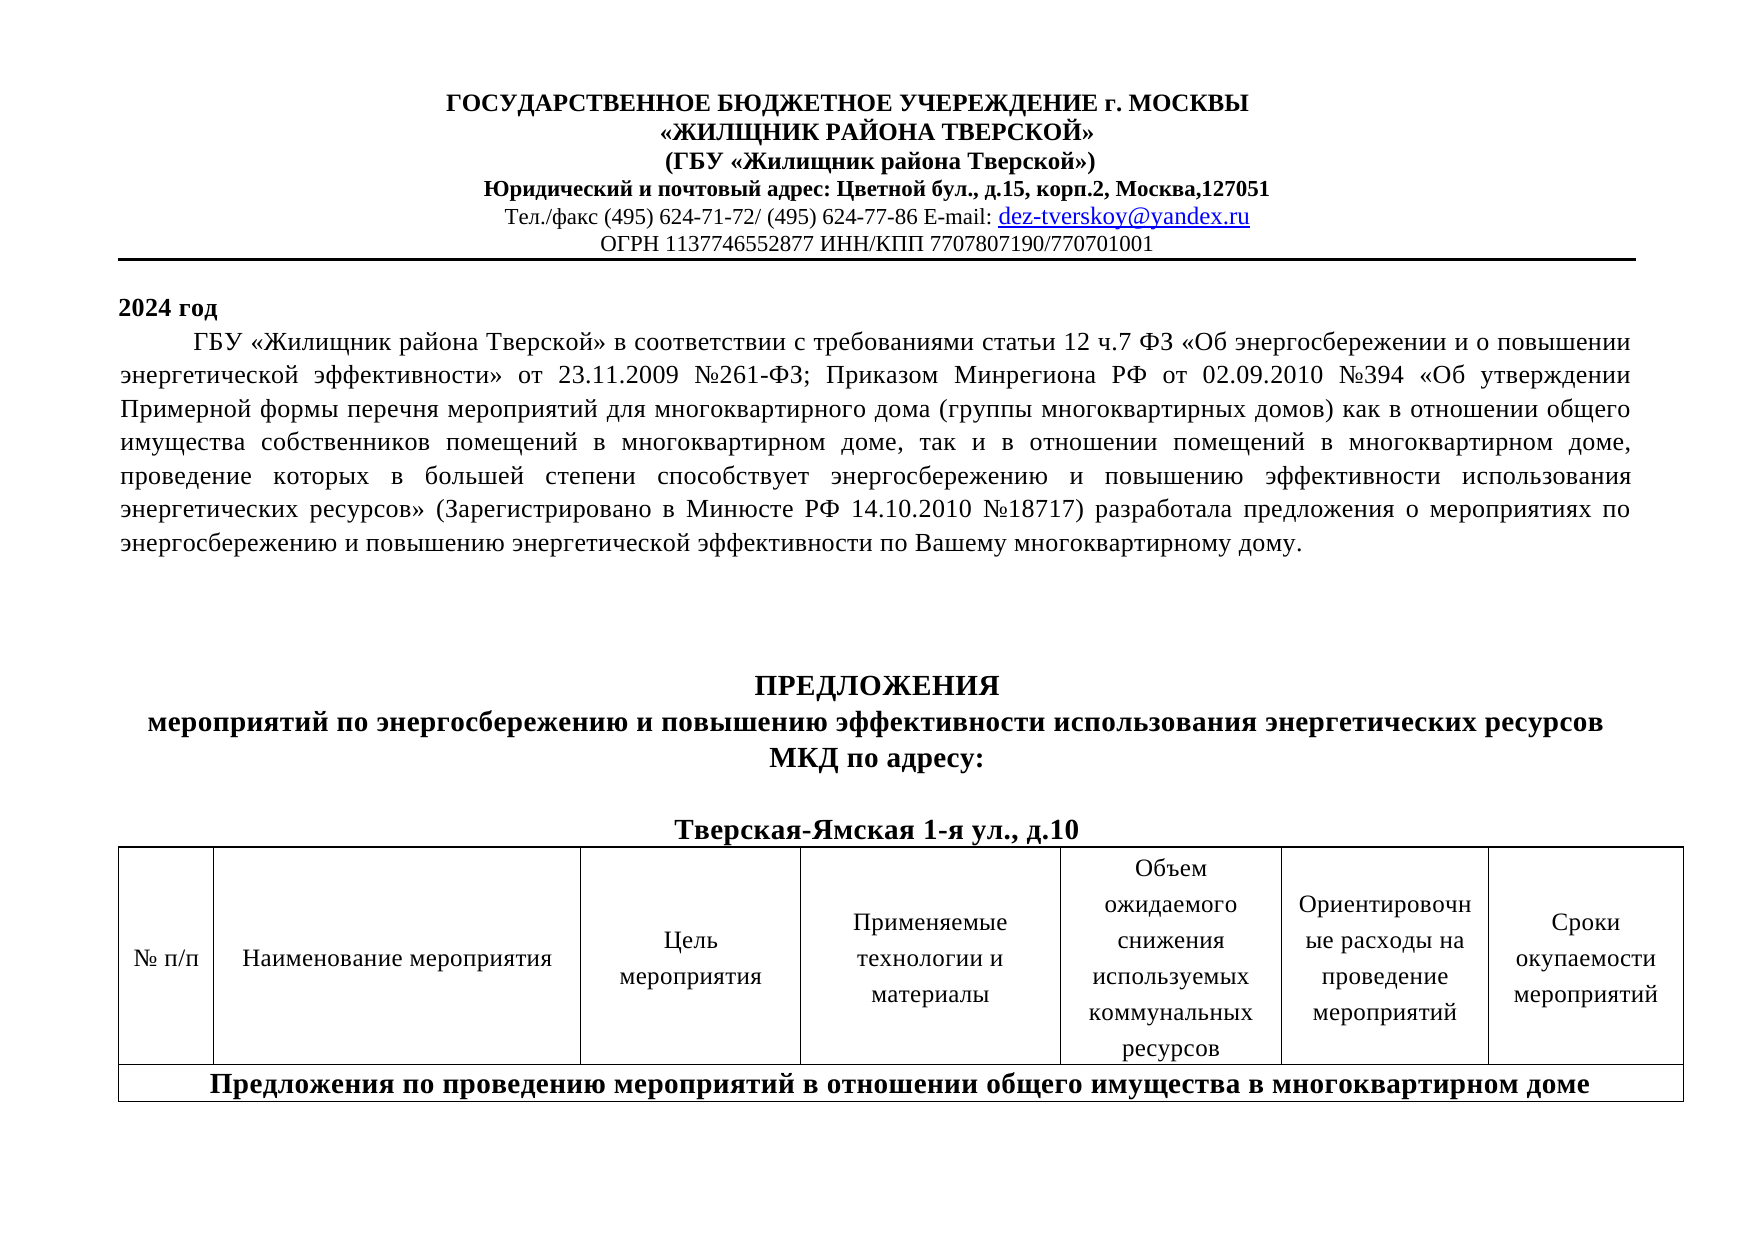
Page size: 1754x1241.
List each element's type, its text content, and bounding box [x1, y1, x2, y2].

text Юридический и почтовый адрес: Цветной бул., д.15, корп.2, Москва,127051 [118, 175, 1636, 201]
table_header Сроки окупаемости мероприятий [1489, 848, 1683, 1064]
text 2024 год [118, 290, 1634, 323]
table_header Объем ожидаемого снижения используемых коммунальных ресурсов [1061, 848, 1281, 1064]
text мероприятий по энергосбережению и повышению эффективности использования энергетических ресурсов МКД по адресу: [118, 702, 1636, 774]
text Тел./факс (495) 624-71-72/ (495) 624-77-86 E-mail: dez-tverskoy@yandex.ru [118, 201, 1636, 230]
table_header Наименование мероприятия [214, 848, 580, 1064]
text «ЖИЛЩНИК РАЙОНА ТВЕРСКОЙ» [118, 117, 1636, 146]
table_cell Предложения по проведению мероприятий в отношении общего имущества в многоквартирном доме [119, 1065, 1683, 1101]
text ПРЕДЛОЖЕНИЯ [118, 666, 1636, 702]
table_header Ориентировочные расходы на проведение мероприятий [1282, 848, 1488, 1064]
text ГОСУДАРСТВЕННОЕ БЮДЖЕТНОЕ УЧЕРЕЖДЕНИЕ г. МОСКВЫ [59, 88, 1636, 117]
text (ГБУ «Жилищник района Тверской») [118, 146, 1636, 175]
table_header Применяемые технологии и материалы [801, 848, 1060, 1064]
text ГБУ «Жилищник района Тверской» в соответствии с требованиями статьи 12 ч.7 ФЗ «Об энергосбережении и о повышении энергетической эффективности» от 23.11.2009 №261-ФЗ; Приказом Минрегиона РФ от 02.09.2010 №394 «Об утверждении Примерной формы перечня мероприятий для многоквартирного дома (группы многоквартирных домов) как в отношении общего имущества собственников помещений в многоквартирном доме, так и в отношении помещений в многоквартирном доме, проведение которых в большей степени способствует энергосбережению и повышению эффективности использования энергетических ресурсов» (Зарегистрировано в Минюсте РФ 14.10.2010 №18717) разработала предложения о мероприятиях по энергосбережению и повышению энергетической эффективности по Вашему многоквартирному дому. [120, 323, 1634, 558]
table_header Цель мероприятия [581, 848, 800, 1064]
text ОГРН 1137746552877 ИНН/КПП 7707807190/770701001 [118, 230, 1636, 258]
text Тверская-Ямская 1-я ул., д.10 [118, 810, 1636, 846]
table_header № п/п [119, 848, 213, 1064]
